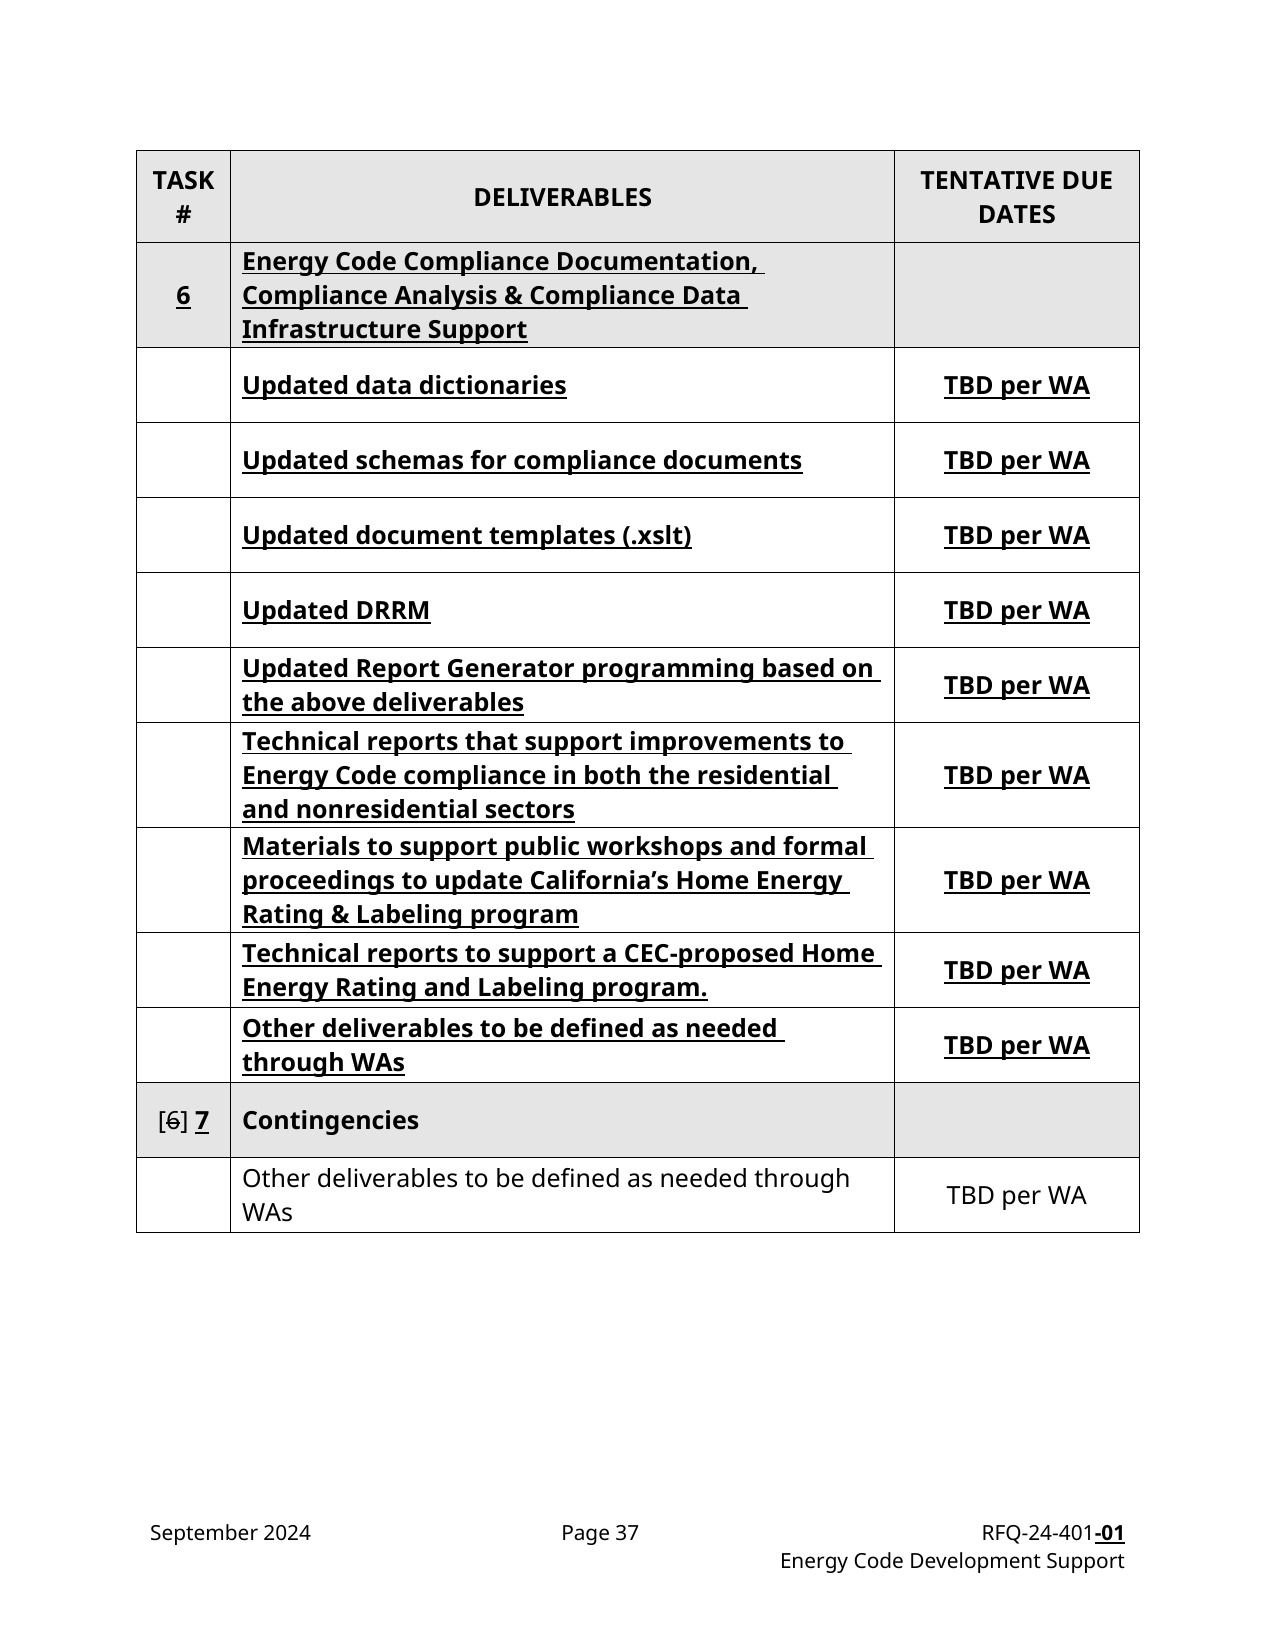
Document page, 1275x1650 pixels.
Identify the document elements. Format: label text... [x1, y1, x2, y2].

table_cell Updated DRRM [231, 573, 894, 647]
table_cell [137, 348, 230, 422]
table_cell TBD per WA [895, 933, 1139, 1007]
table_cell Updated data dictionaries [231, 348, 894, 422]
table_cell Other deliverables to be defined as needed through WAs [231, 1158, 894, 1232]
table_cell TBD per WA [895, 1158, 1139, 1232]
table_cell [137, 498, 230, 572]
table_cell TBD per WA [895, 648, 1139, 722]
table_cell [231, 243, 894, 347]
table_cell [137, 423, 230, 497]
table_cell [137, 1158, 230, 1232]
table_cell TBD per WA [895, 828, 1139, 932]
table_cell TBD per WA [895, 498, 1139, 572]
table_cell Materials to support public workshops and formal proceedings to update California’s Home Energy Rating & Labeling program [231, 828, 894, 932]
table_cell TBD per WA [895, 1008, 1139, 1082]
table_cell Other deliverables to be defined as needed through WAs [231, 1008, 894, 1082]
table_cell Technical reports that support improvements to Energy Code compliance in both the residential and nonresidential sectors [231, 723, 894, 827]
table_header DELIVERABLES [231, 151, 894, 242]
table_cell TBD per WA [895, 348, 1139, 422]
table_cell [137, 573, 230, 647]
table_cell [137, 933, 230, 1007]
table_cell TBD per WA [895, 423, 1139, 497]
table_header Task # [137, 151, 230, 242]
table_cell [137, 1008, 230, 1082]
table_cell Updated schemas for compliance documents [231, 423, 894, 497]
table_cell TBD per WA [895, 723, 1139, 827]
table_cell [137, 723, 230, 827]
table_cell [137, 828, 230, 932]
table_cell [137, 648, 230, 722]
table_cell Updated document templates (.xslt) [231, 498, 894, 572]
table_header TENTATIVE DUE DATES [895, 151, 1139, 242]
table_cell 6 [137, 243, 230, 347]
table_cell [6] 7 [137, 1083, 230, 1157]
table_cell Technical reports to support a CEC-proposed Home Energy Rating and Labeling program. [231, 933, 894, 1007]
table_cell Contingencies [231, 1083, 894, 1157]
table_cell Updated Report Generator programming based on the above deliverables [231, 648, 894, 722]
table_cell [895, 243, 1139, 347]
table_cell TBD per WA [895, 573, 1139, 647]
table_cell [895, 1083, 1139, 1157]
